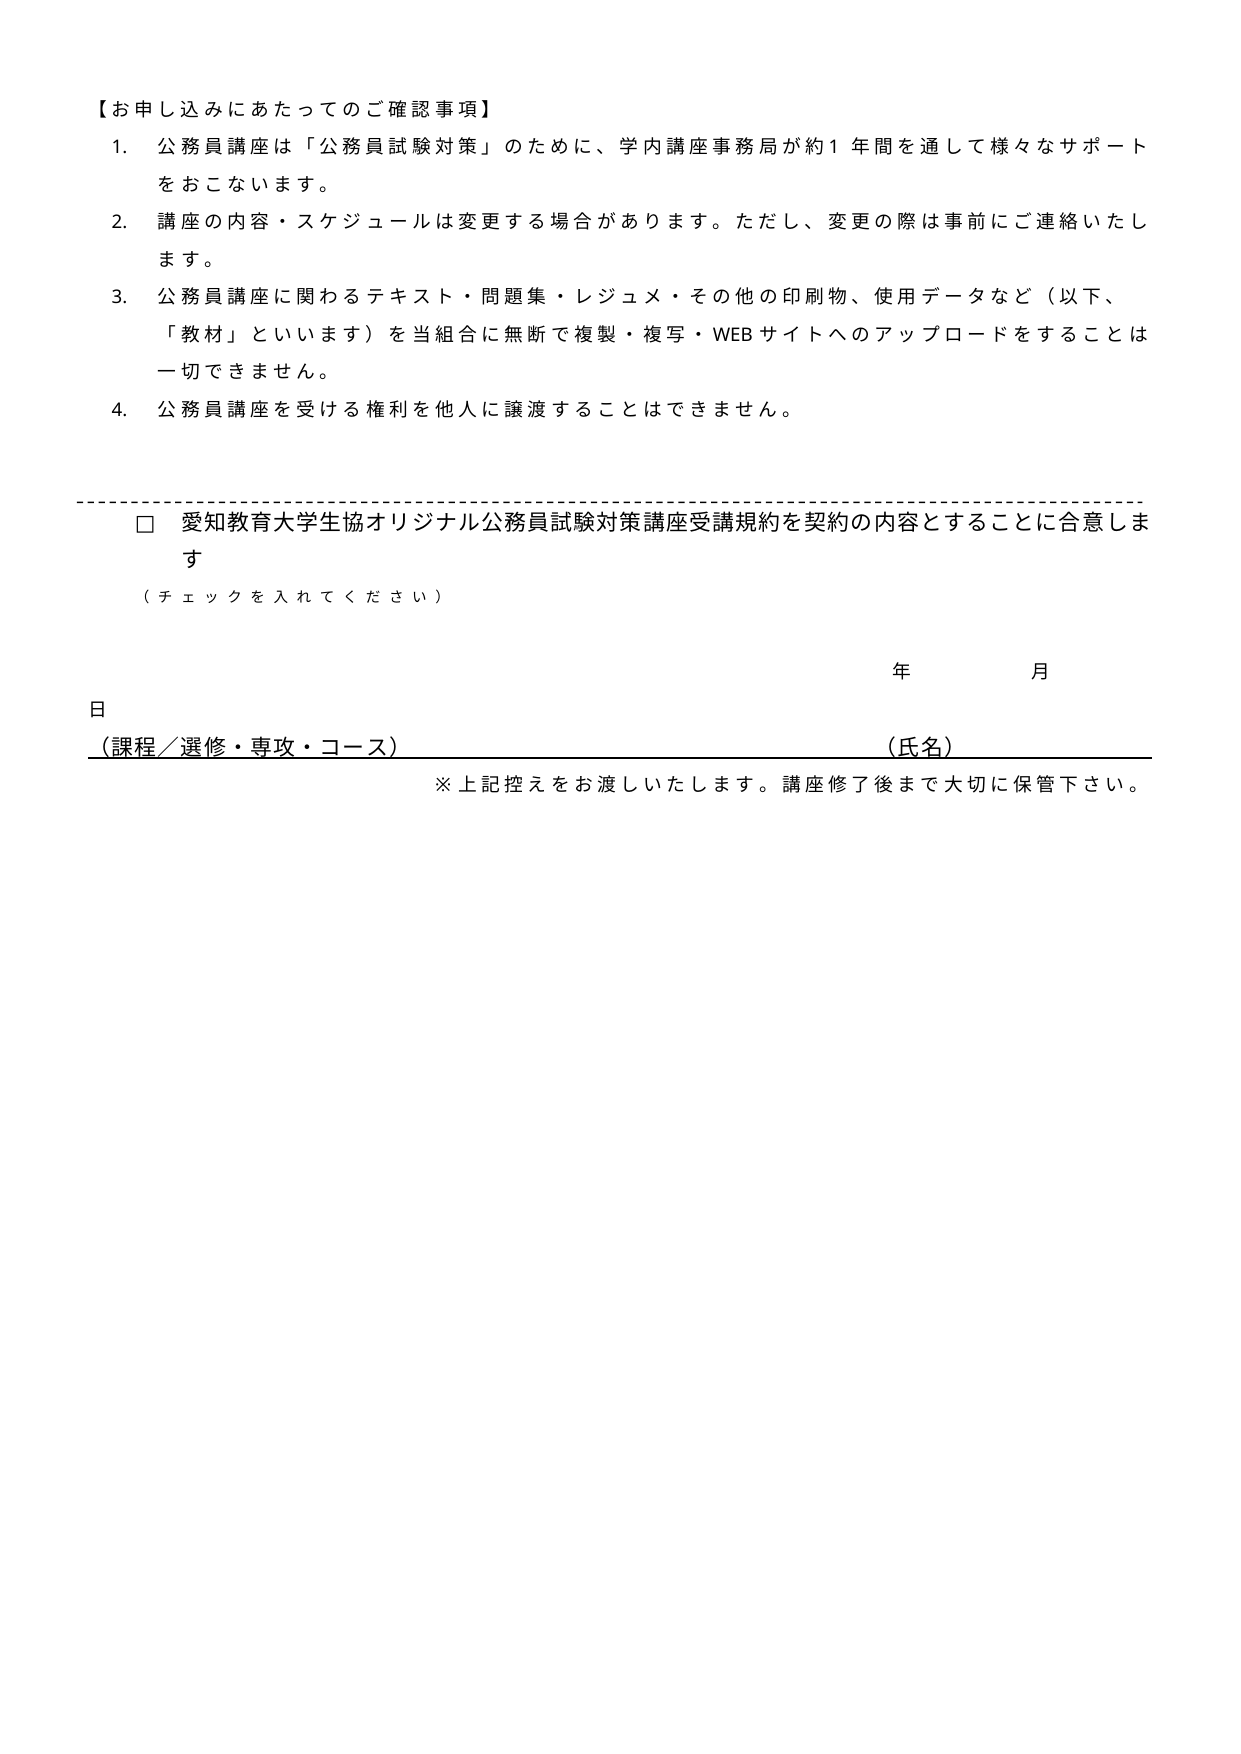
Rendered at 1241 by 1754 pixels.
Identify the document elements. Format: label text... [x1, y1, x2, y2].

text （チェックを入れてください） [132, 577, 1152, 614]
text 年 月 日 [88, 652, 1152, 727]
list 公務員講座を受ける権利を他人に譲渡することはできません。 [108, 389, 1152, 427]
text 【お申し込みにあたってのご確認事項】 [88, 89, 1152, 127]
list 講座の内容・スケジュールは変更する場合があります。ただし、変更の際は事前にご連絡いたします。 [108, 202, 1152, 277]
text （課程／選修・専攻・コース） （氏名） [88, 727, 1152, 757]
list 愛知教育大学生協オリジナル公務員試験対策講座受講規約を契約の内容とすることに合意します [132, 502, 1152, 577]
text ※上記控えをお渡しいたします。講座修了後まで大切に保管下さい。 [88, 764, 1152, 802]
list 公務員講座に関わるテキスト・問題集・レジュメ・その他の印刷物、使用データなど（以下、「教材」といいます）を当組合に無断で複製・複写・WEBサイトへのアップロードをすることは一切できません。 [108, 277, 1152, 389]
list 公務員講座は「公務員試験対策」のために、学内講座事務局が約1年間を通して様々なサポートをおこないます。 [108, 127, 1152, 202]
